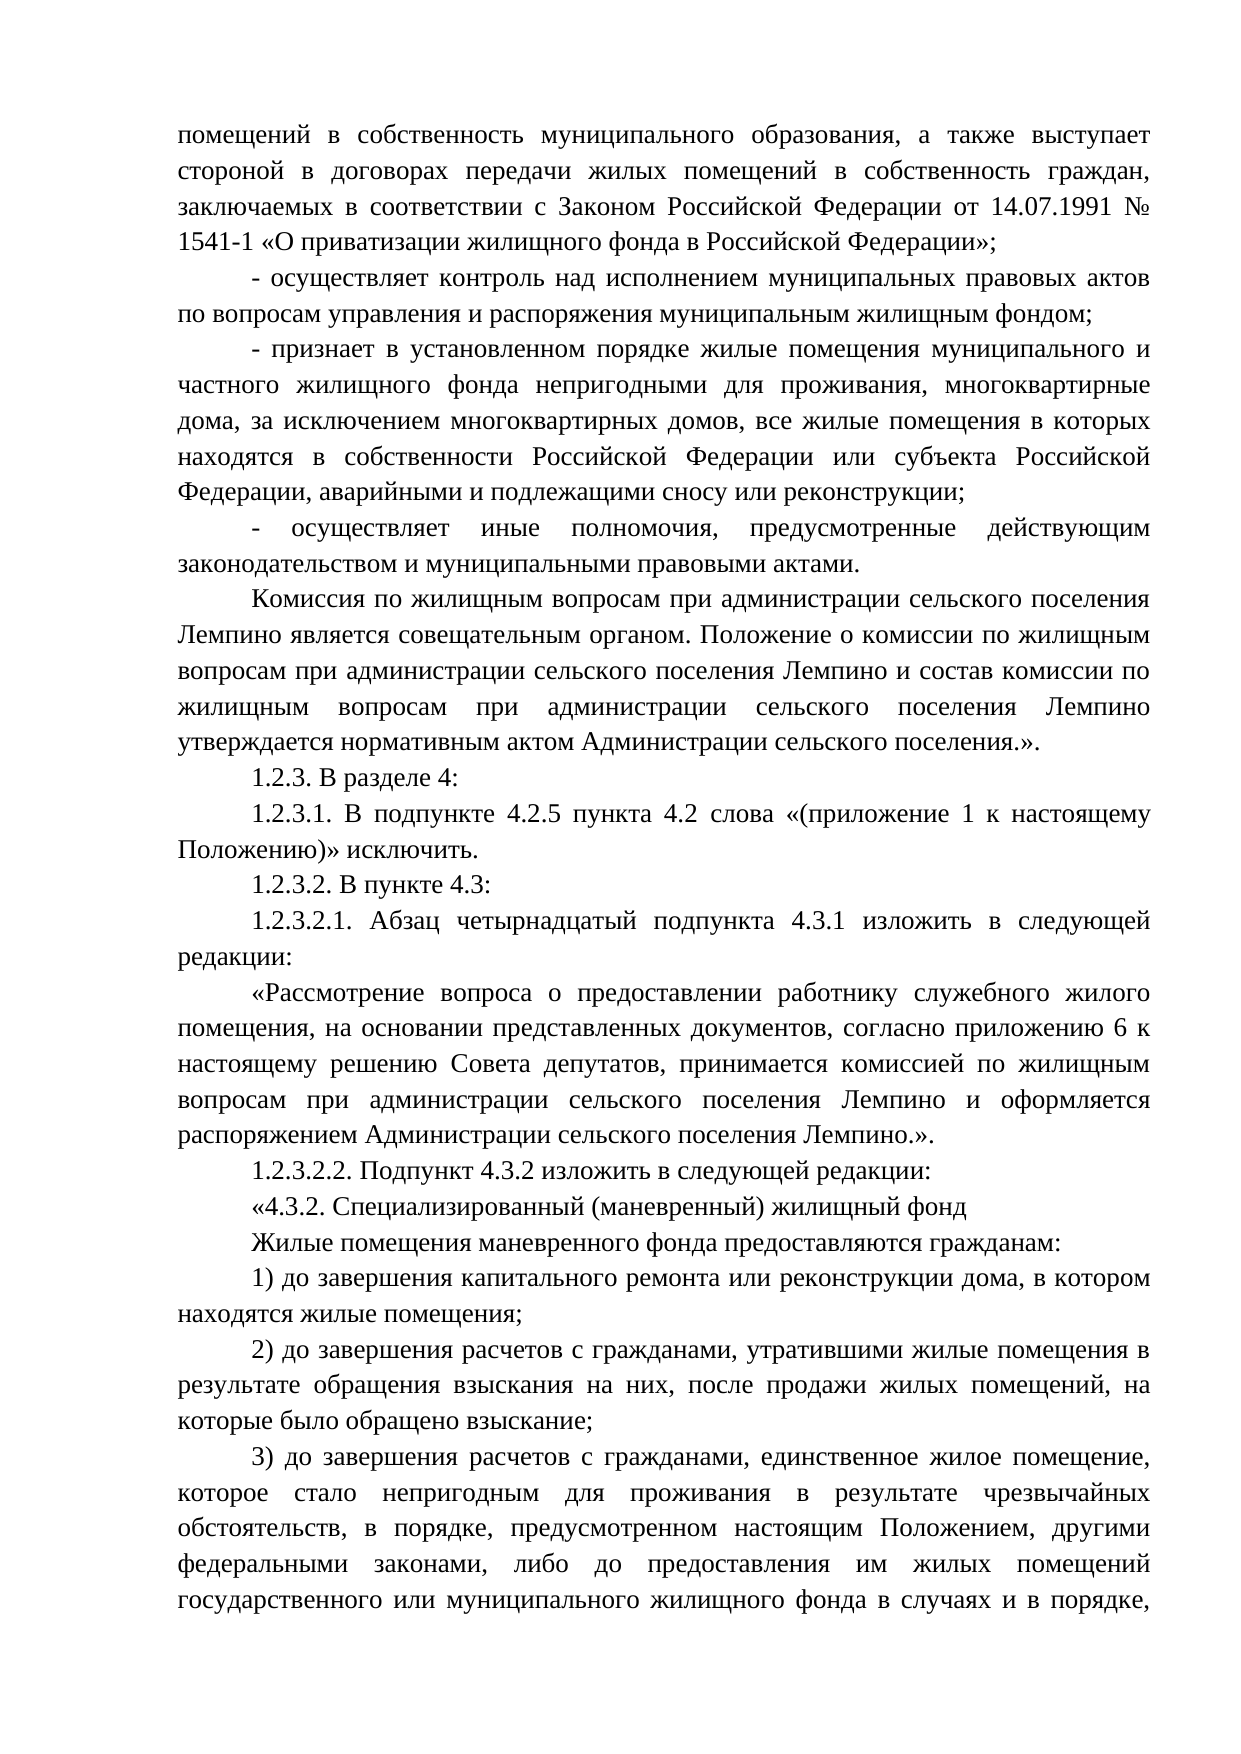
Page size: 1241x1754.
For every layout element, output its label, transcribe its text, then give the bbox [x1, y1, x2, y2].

text 1.2.3. В разделе 4: [177, 761, 1152, 792]
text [177, 118, 1152, 256]
text 1.2.3.2.2. Подпункт 4.3.2 изложить в следующей редакции: [177, 1154, 1152, 1185]
text «4.3.2. Специализированный (маневренный) жилищный фонд [177, 1190, 1152, 1221]
text - осуществляет иные полномочия, предусмотренные действующим законодательством и муниципальными правовыми актами. [177, 511, 1152, 578]
text 2) до завершения расчетов с гражданами, утратившими жилые помещения в результате обращения взыскания на них, после продажи жилых помещений, на которые было обращено взыскание; [177, 1333, 1152, 1436]
text «Рассмотрение вопроса о предоставлении работнику служебного жилого помещения, на основании представленных документов, согласно приложению 6 к настоящему решению Совета депутатов, принимается комиссией по жилищным вопросам при администрации сельского поселения Лемпино и оформляется распоряжением Администрации сельского поселения Лемпино.». [177, 976, 1152, 1150]
text 1.2.3.2.1. Абзац четырнадцатый подпункта 4.3.1 изложить в следующей редакции: [177, 904, 1152, 971]
text 1.2.3.1. В подпункте 4.2.5 пункта 4.2 слова «(приложение 1 к настоящему Положению)» исключить. [177, 797, 1152, 864]
text Жилые помещения маневренного фонда предоставляются гражданам: [177, 1226, 1152, 1257]
text 1.2.3.2. В пункте 4.3: [177, 868, 1152, 899]
text - осуществляет контроль над исполнением муниципальных правовых актов по вопросам управления и распоряжения муниципальным жилищным фондом; [177, 261, 1152, 328]
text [177, 1440, 1152, 1614]
text - признает в установленном порядке жилые помещения муниципального и частного жилищного фонда непригодными для проживания, многоквартирные дома, за исключением многоквартирных домов, все жилые помещения в которых находятся в собственности Российской Федерации или субъекта Российской Федерации, аварийными и подлежащими сносу или реконструкции; [177, 332, 1152, 507]
text 1) до завершения капитального ремонта или реконструкции дома, в котором находятся жилые помещения; [177, 1261, 1152, 1328]
text Комиссия по жилищным вопросам при администрации сельского поселения Лемпино является совещательным органом. Положение о комиссии по жилищным вопросам при администрации сельского поселения Лемпино и состав комиссии по жилищным вопросам при администрации сельского поселения Лемпино утверждается нормативным актом Администрации сельского поселения.». [177, 583, 1152, 757]
